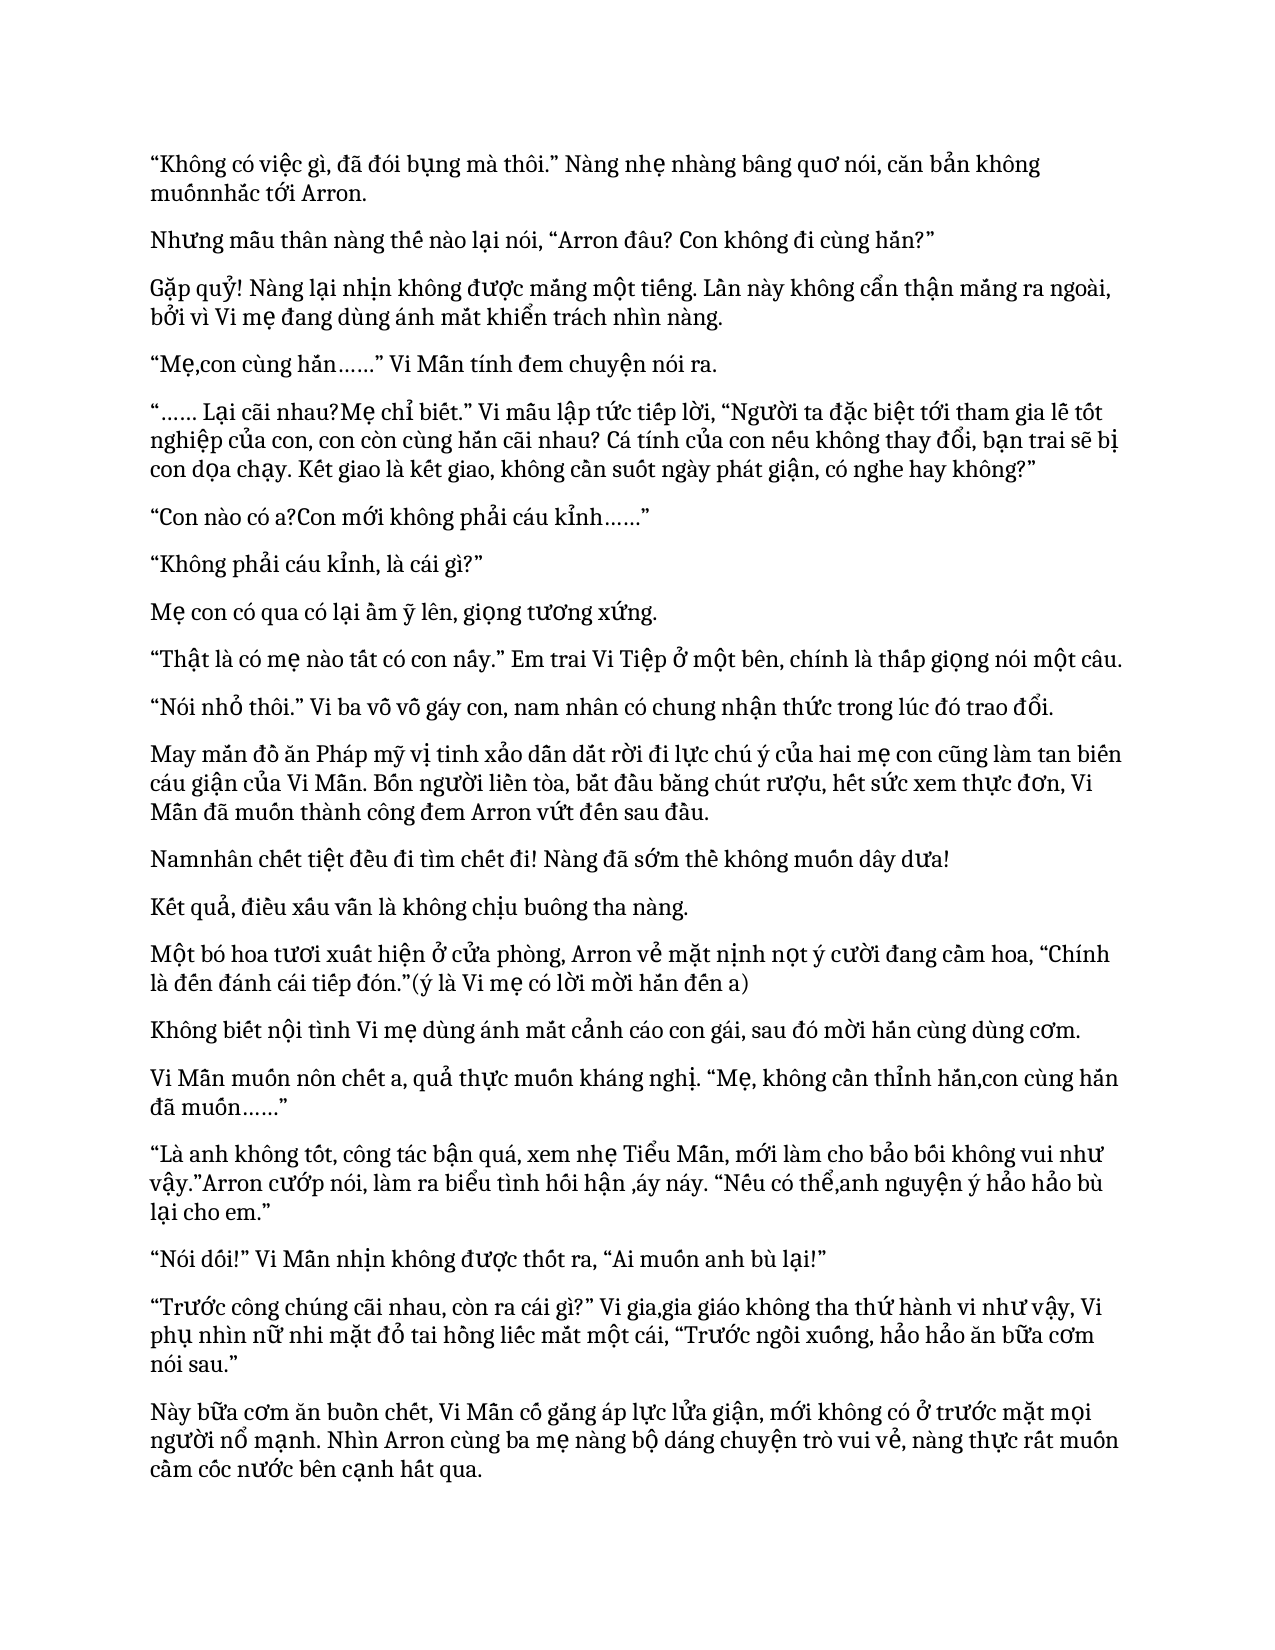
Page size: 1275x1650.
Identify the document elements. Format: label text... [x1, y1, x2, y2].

text Gặp quỷ! Nàng lại nhịn không được mắng một tiếng. Lần này không cẩn thận mắng ra ngoài, bởi vì Vi mẹ đang dùng ánh mắt khiển trách nhìn nàng. [150, 274, 1125, 331]
text “Mẹ,con cùng hắn……” Vi Mẫn tính đem chuyện nói ra. [150, 350, 1125, 379]
text Mẹ con có qua có lại ầm ỹ lên, giọng tương xứng. [150, 597, 1125, 626]
text Vi Mẫn muốn nôn chết a, quả thực muốn kháng nghị. “Mẹ, không cần thỉnh hắn,con cùng hắn đã muốn……” [150, 1064, 1125, 1121]
text May mắn đồ ăn Pháp mỹ vị tinh xảo dẫn dắt rời đi lực chú ý của hai mẹ con cũng làm tan biến cáu giận của Vi Mẫn. Bốn người liền tòa, bắt đầu bằng chút rượu, hết sức xem thực đơn, Vi Mẫn đã muốn thành công đem Arron vứt đến sau đầu. [150, 740, 1125, 826]
text “Nói nhỏ thôi.” Vi ba vỗ vỗ gáy con, nam nhân có chung nhận thức trong lúc đó trao đổi. [150, 692, 1125, 721]
text “Trước công chúng cãi nhau, còn ra cái gì?” Vi gia,gia giáo không tha thứ hành vi như vậy, Vi phụ nhìn nữ nhi mặt đỏ tai hồng liếc mắt một cái, “Trước ngồi xuống, hảo hảo ăn bữa cơm nói sau.” [150, 1292, 1125, 1379]
text Một bó hoa tươi xuất hiện ở cửa phòng, Arron vẻ mặt nịnh nọt ý cười đang cầm hoa, “Chính là đến đánh cái tiếp đón.”(ý là Vi mẹ có lời mời hắn đến a) [150, 940, 1125, 997]
text “Là anh không tốt, công tác bận quá, xem nhẹ Tiểu Mẫn, mới làm cho bảo bối không vui như vậy.”Arron cướp nói, làm ra biểu tình hối hận ,áy náy. “Nếu có thể,anh nguyện ý hảo hảo bù lại cho em.” [150, 1140, 1125, 1226]
text “Không có việc gì, đã đói bụng mà thôi.” Nàng nhẹ nhàng bâng quơ nói, căn bản không muốnnhắc tới Arron. [150, 150, 1125, 207]
text Này bữa cơm ăn buồn chết, Vi Mẫn cố gắng áp lực lửa giận, mới không có ở trước mặt mọi người nổ mạnh. Nhìn Arron cùng ba mẹ nàng bộ dáng chuyện trò vui vẻ, nàng thực rất muốn cầm cốc nước bên cạnh hất qua. [150, 1397, 1125, 1484]
text “Con nào có a?Con mới không phải cáu kỉnh……” [150, 502, 1125, 531]
text “Nói dối!” Vi Mẫn nhịn không được thốt ra, “Ai muốn anh bù lại!” [150, 1245, 1125, 1274]
text “Thật là có mẹ nào tất có con nấy.” Em trai Vi Tiệp ở một bên, chính là thấp giọng nói một câu. [150, 645, 1125, 674]
text Namnhân chết tiệt đều đi tìm chết đi! Nàng đã sớm thề không muốn dây dưa! [150, 845, 1125, 874]
text “…… Lại cãi nhau?Mẹ chỉ biết.” Vi mẫu lập tức tiếp lời, “Người ta đặc biệt tới tham gia lễ tốt nghiệp của con, con còn cùng hắn cãi nhau? Cá tính của con nếu không thay đổi, bạn trai sẽ bị con dọa chạy. Kết giao là kết giao, không cần suốt ngày phát giận, có nghe hay không?” [150, 397, 1125, 484]
text Không biết nội tình Vi mẹ dùng ánh mắt cảnh cáo con gái, sau đó mời hắn cùng dùng cơm. [150, 1016, 1125, 1045]
text Nhưng mẫu thân nàng thế nào lại nói, “Arron đâu? Con không đi cùng hắn?” [150, 226, 1125, 255]
text “Không phải cáu kỉnh, là cái gì?” [150, 550, 1125, 579]
text Kết quả, điều xấu vẫn là không chịu buông tha nàng. [150, 892, 1125, 921]
